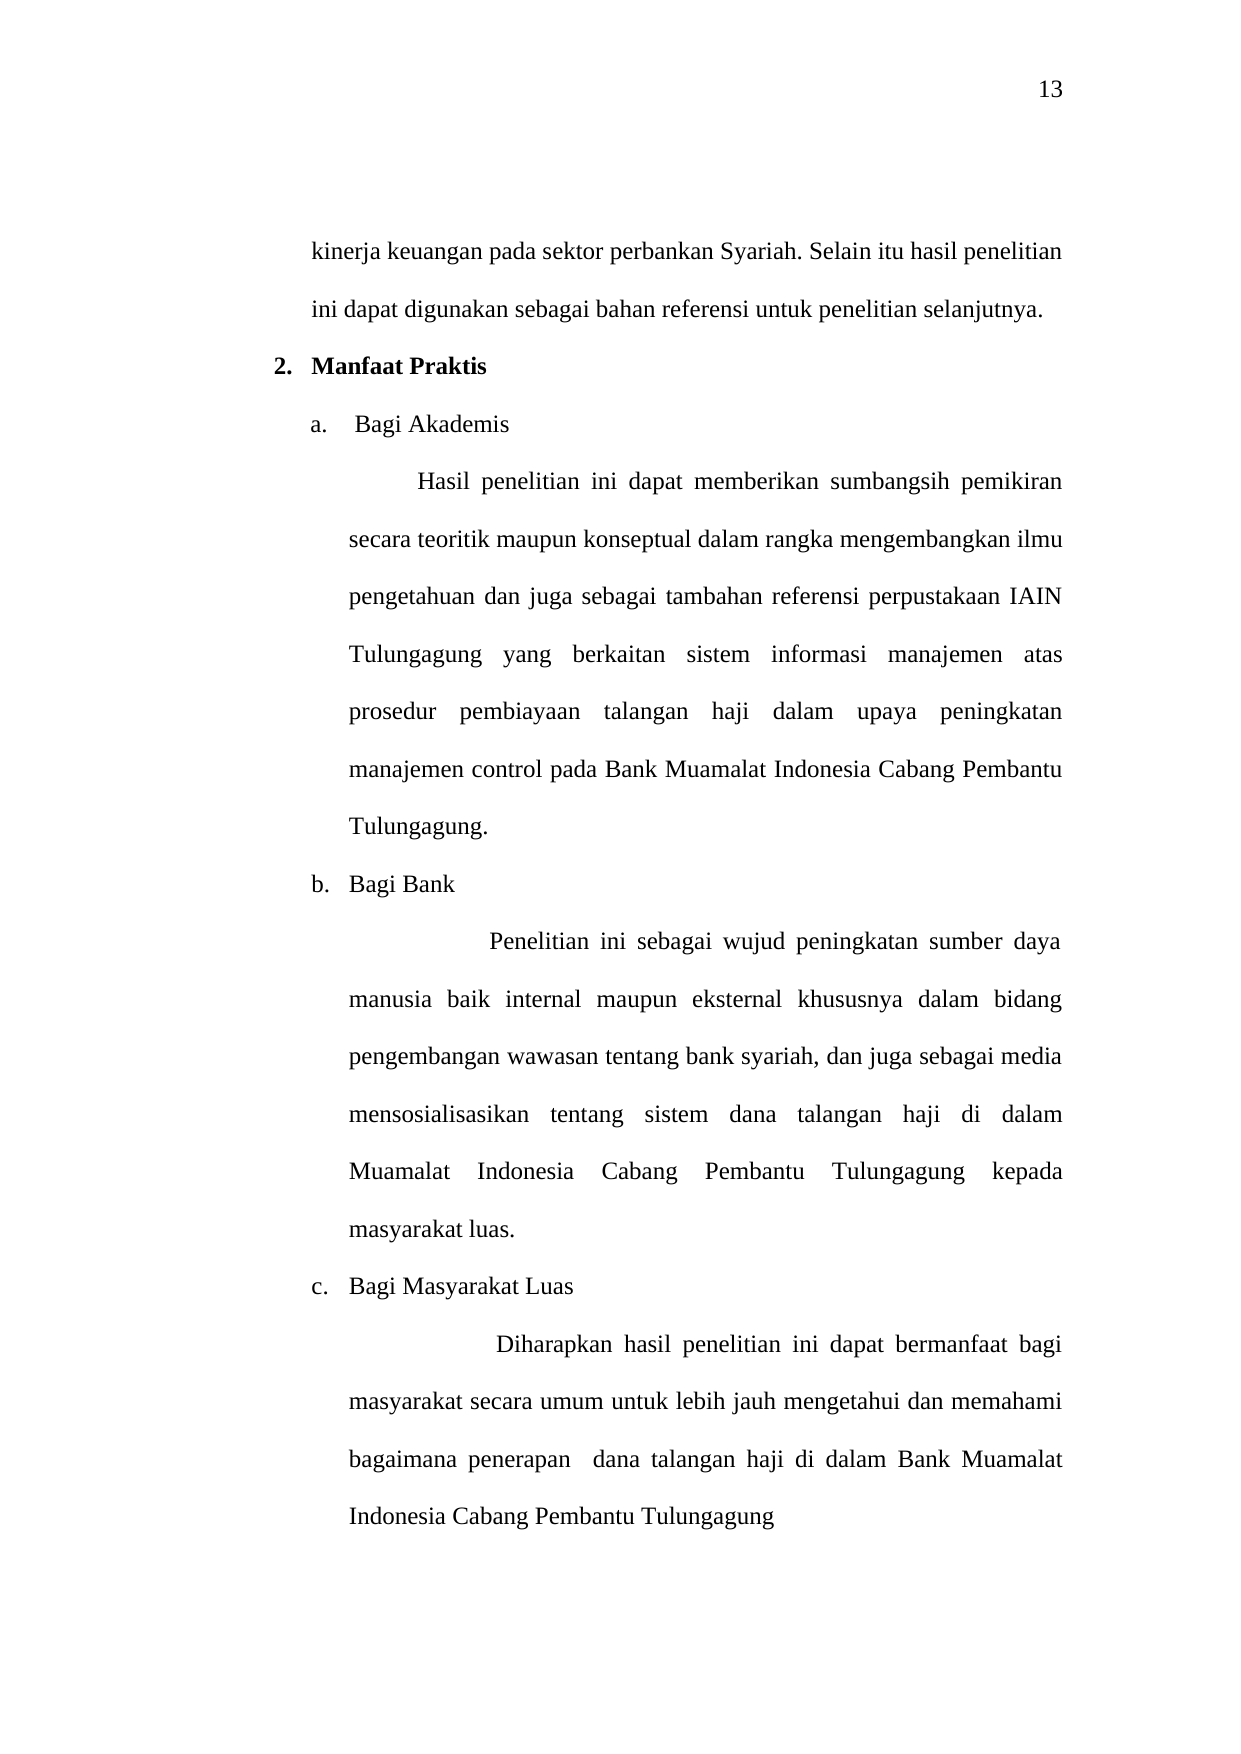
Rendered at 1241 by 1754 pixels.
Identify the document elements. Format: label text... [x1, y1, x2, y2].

list Bagi Akademis [310, 409, 1063, 437]
list Bagi Masyarakat Luas [311, 1271, 1063, 1300]
text Penelitian ini sebagai wujud peningkatan sumber daya manusia baik internal maupun eksternal khususnya dalam bidang pengembangan wawasan tentang bank syariah, dan juga sebagai media mensosialisasikan tentang sistem dana talangan haji di dalam Muamalat Indonesia Cabang Pembantu Tulungagung kepada masyarakat luas. [349, 926, 1063, 1242]
text Diharapkan hasil penelitian ini dapat bermanfaat bagi masyarakat secara umum untuk lebih jauh mengetahui dan memahami bagaimana penerapan dana talangan haji di dalam Bank Muamalat Indonesia Cabang Pembantu Tulungagung [349, 1329, 1063, 1530]
list Bagi Bank [311, 869, 1063, 897]
list Manfaat Praktis [274, 351, 1063, 380]
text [311, 236, 1063, 322]
text Hasil penelitian ini dapat memberikan sumbangsih pemikiran secara teoritik maupun konseptual dalam rangka mengembangkan ilmu pengetahuan dan juga sebagai tambahan referensi perpustakaan IAIN Tulungagung yang berkaitan sistem informasi manajemen atas prosedur pembiayaan talangan haji dalam upaya peningkatan manajemen control pada Bank Muamalat Indonesia Cabang Pembantu Tulungagung. [349, 466, 1063, 840]
